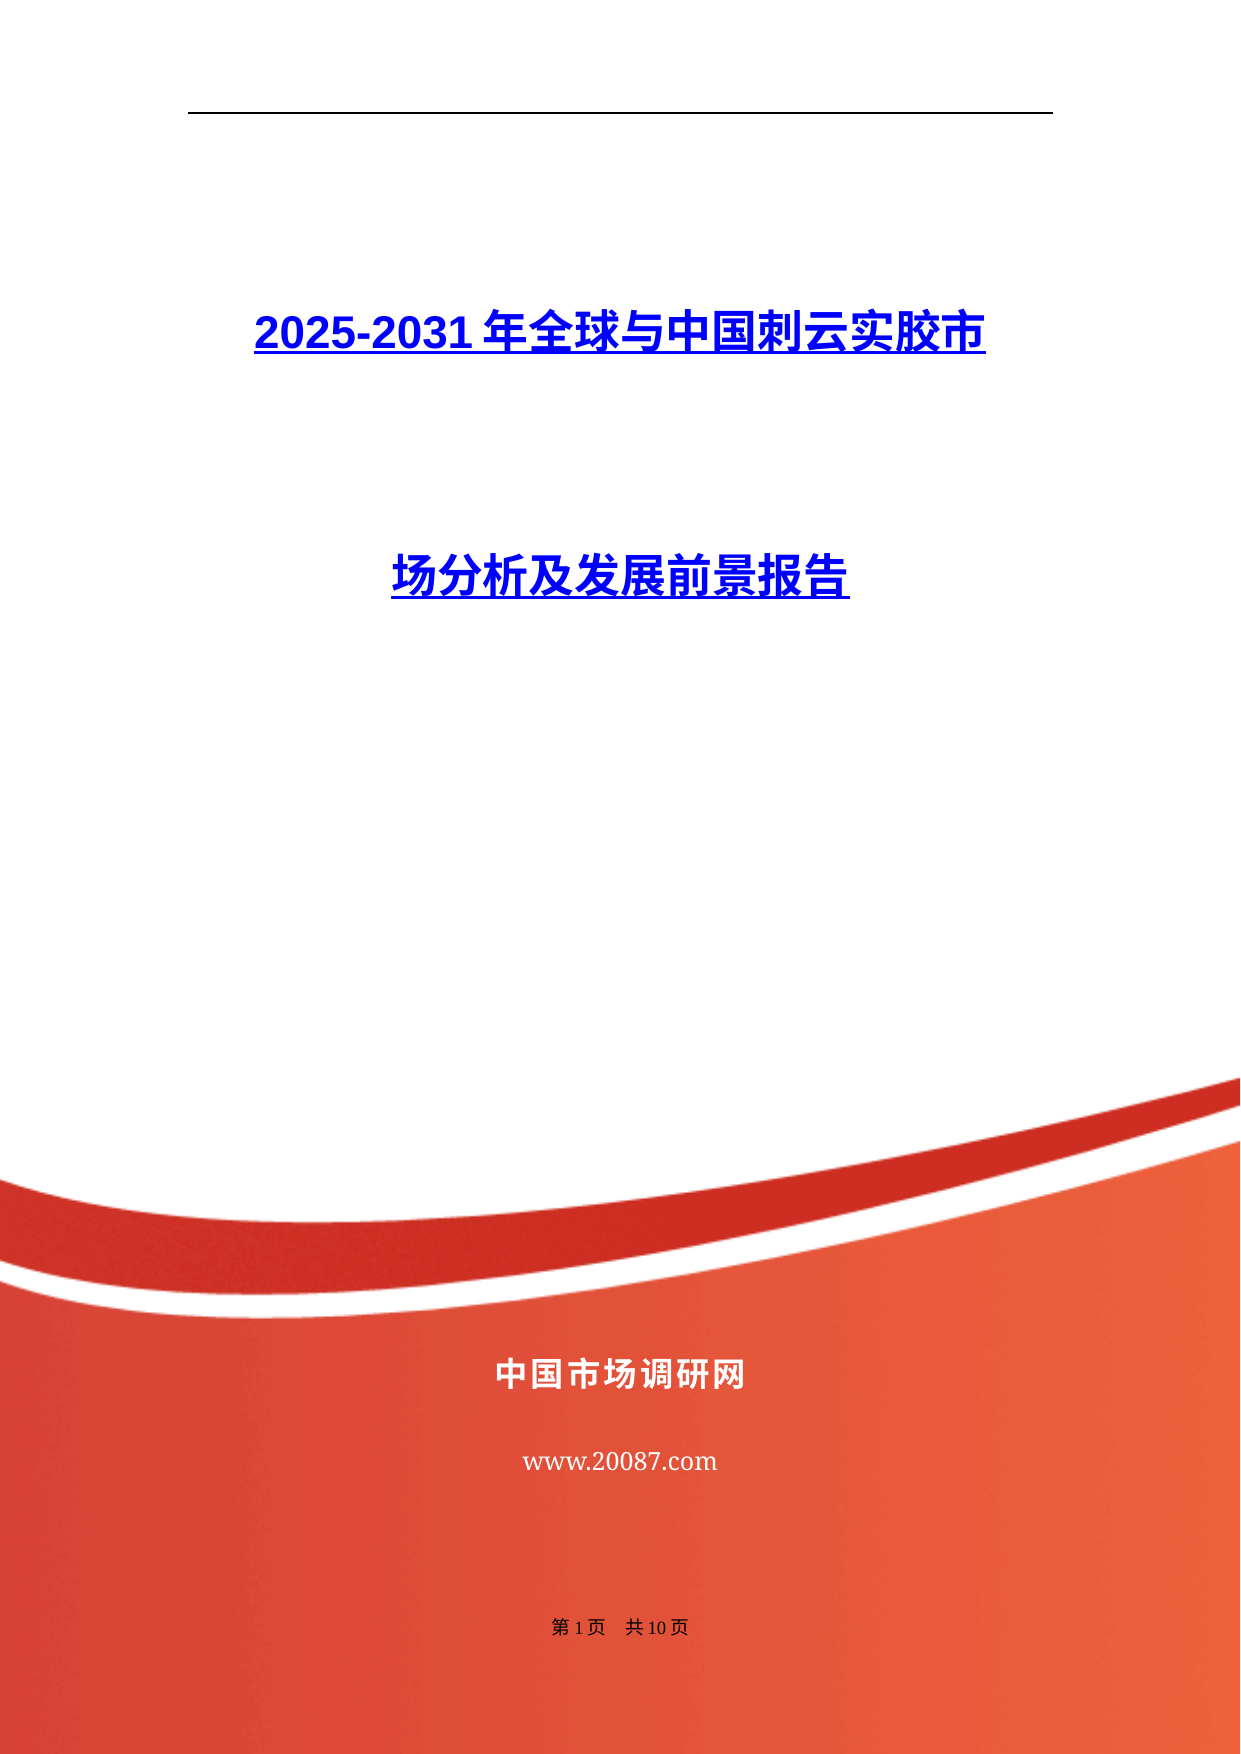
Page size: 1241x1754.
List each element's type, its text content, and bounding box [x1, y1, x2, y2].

table_header 2025-2031年全球与中国刺云实胶市场分析及发展前景报告 [188, 207, 1053, 773]
picture [0, 1006, 1241, 1754]
text www.20087.com [187, 1428, 1053, 1493]
subtitle 中国市场调研网 [187, 1339, 1053, 1404]
